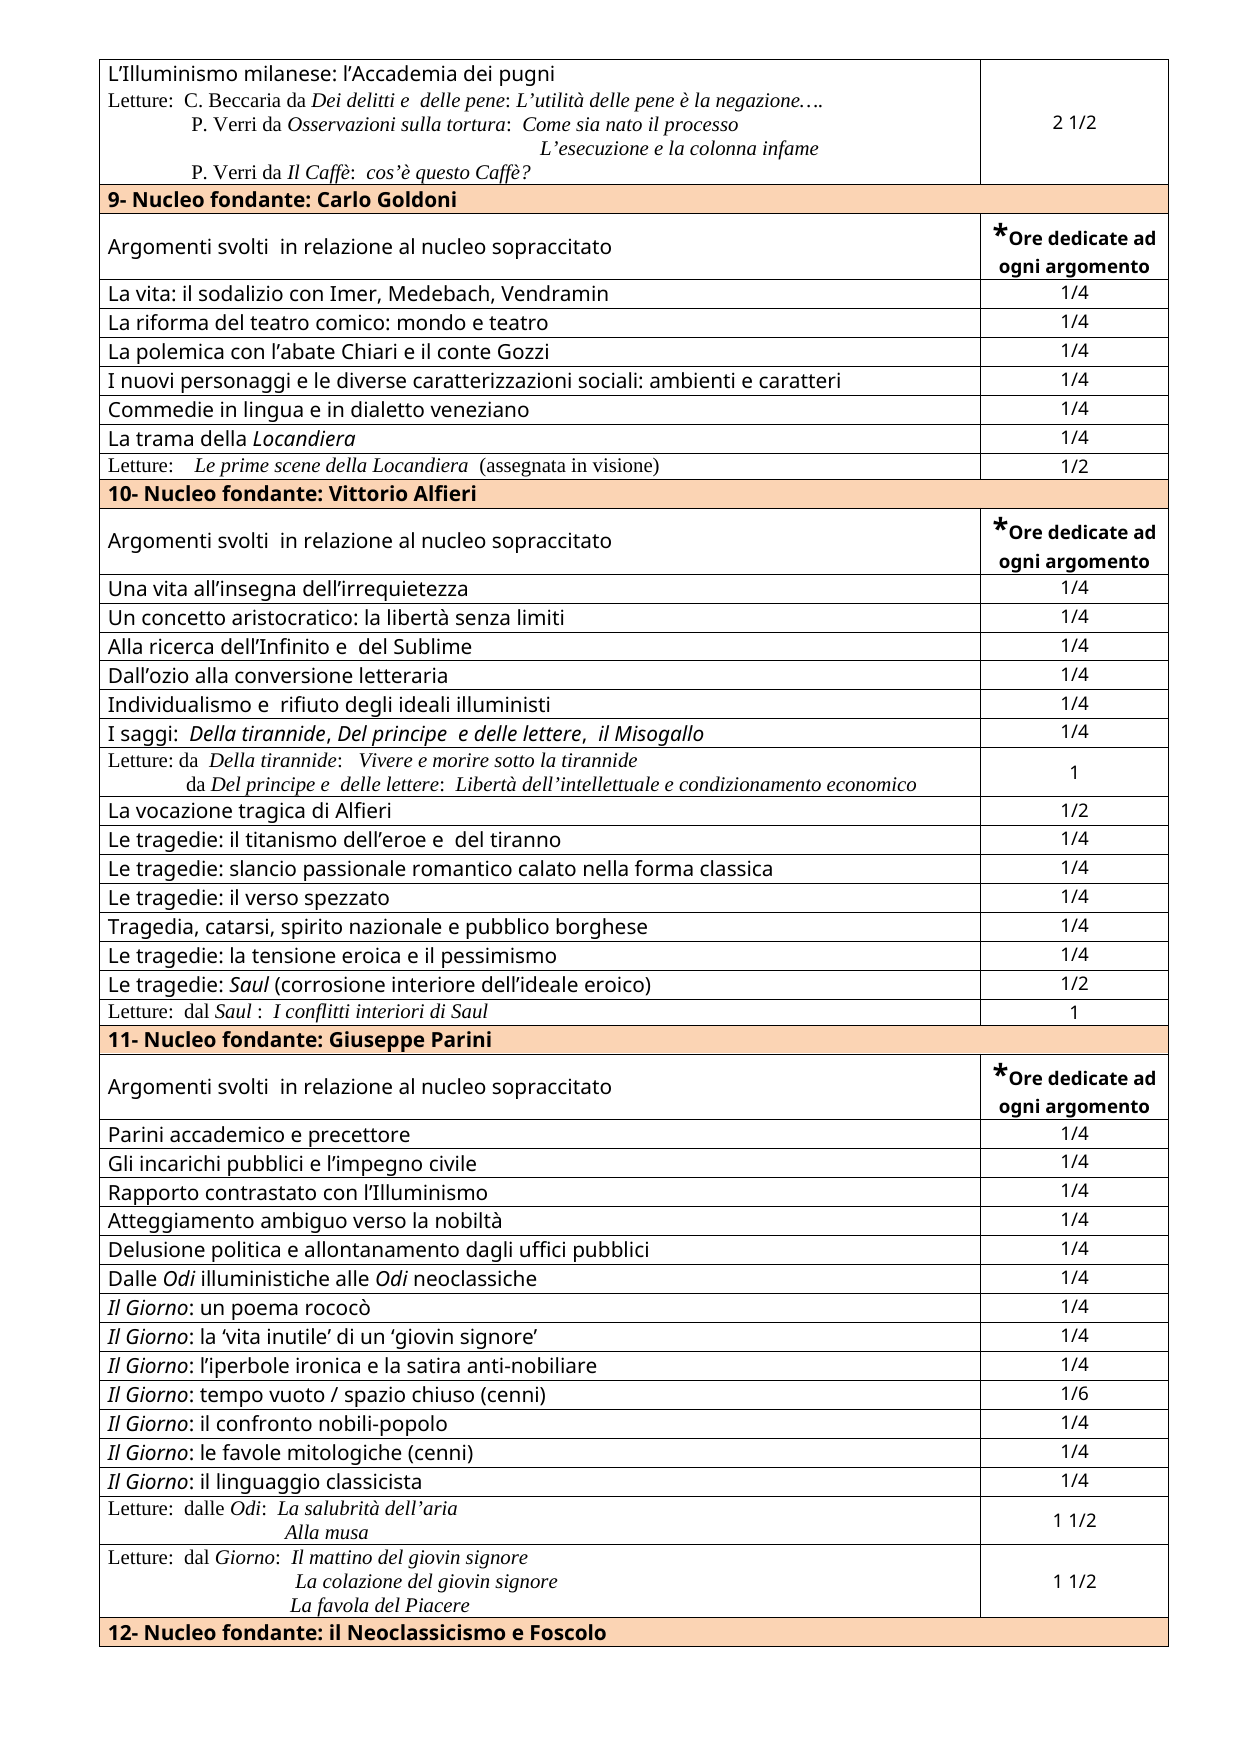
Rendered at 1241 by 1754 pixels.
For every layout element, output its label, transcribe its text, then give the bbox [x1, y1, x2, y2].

table_cell I nuovi personaggi e le diverse caratterizzazioni sociali: ambienti e caratteri [100, 367, 980, 395]
table_cell 1/4 [981, 575, 1168, 602]
table_cell Le tragedie: il verso spezzato [100, 884, 980, 912]
table_cell 1/4 [981, 884, 1168, 912]
table_cell 1/4 [981, 1265, 1168, 1293]
table_cell 1/4 [981, 1149, 1168, 1177]
table_cell Rapporto contrastato con l’Illuminismo [100, 1178, 980, 1206]
table_cell 1/4 [981, 690, 1168, 718]
table_cell 1/2 [981, 454, 1168, 479]
table_cell Il Giorno: il confronto nobili-popolo [100, 1410, 980, 1438]
table_cell 1/4 [981, 396, 1168, 424]
table_cell 1 [981, 748, 1168, 796]
table_cell Argomenti svolti in relazione al nucleo sopraccitato [100, 214, 980, 279]
table_cell Letture: Le prime scene della Locandiera (assegnata in visione) [100, 454, 980, 479]
table_cell 1/4 [981, 1410, 1168, 1438]
table_cell 1/4 [981, 633, 1168, 660]
table_cell Dalle Odi illuministiche alle Odi neoclassiche [100, 1265, 980, 1293]
table_cell Gli incarichi pubblici e l’impegno civile [100, 1149, 980, 1177]
table_cell *Ore dedicate ad ogni argomento [981, 509, 1168, 573]
table_cell La vocazione tragica di Alfieri [100, 797, 980, 825]
table_cell Alla ricerca dell’Infinito e del Sublime [100, 633, 980, 660]
table_cell 9- Nucleo fondante: Carlo Goldoni [100, 185, 1168, 213]
table_cell Il Giorno: l’iperbole ironica e la satira anti-nobiliare [100, 1352, 980, 1380]
table_cell Letture: dal Giorno: Il mattino del giovin signore La colazione del giovin signore La favola del Piacere [100, 1545, 980, 1617]
table_cell Le tragedie: Saul (corrosione interiore dell’ideale eroico) [100, 971, 980, 998]
table_cell 1/4 [981, 942, 1168, 969]
table_cell 1/4 [981, 604, 1168, 631]
table_cell 1/4 [981, 1439, 1168, 1467]
table_cell 1/2 [981, 971, 1168, 998]
table_cell 1/4 [981, 855, 1168, 883]
table_cell Letture: dalle Odi: La salubrità dell’aria Alla musa [100, 1497, 980, 1544]
table_cell Un concetto aristocratico: la libertà senza limiti [100, 604, 980, 631]
table_cell 1/4 [981, 338, 1168, 366]
table_cell 1/2 [981, 797, 1168, 825]
table_cell Letture: da Della tirannide: Vivere e morire sotto la tirannide da Del principe e delle lettere: Libertà dell’intellettuale e condizionamento economico [100, 748, 980, 796]
table_cell 1/4 [981, 1178, 1168, 1206]
table_cell 1/4 [981, 1468, 1168, 1496]
table_cell Le tragedie: il titanismo dell’eroe e del tiranno [100, 826, 980, 854]
table_cell Le tragedie: slancio passionale romantico calato nella forma classica [100, 855, 980, 883]
table_cell *Ore dedicate ad ogni argomento [981, 214, 1168, 279]
table_cell 1/4 [981, 719, 1168, 747]
table_cell 1 1/2 [981, 1545, 1168, 1617]
table_cell 2 1/2 [981, 60, 1168, 184]
table_cell I saggi: Della tirannide, Del principe e delle lettere, il Misogallo [100, 719, 980, 747]
table_cell 11- Nucleo fondante: Giuseppe Parini [100, 1026, 1168, 1053]
table_cell Una vita all’insegna dell’irrequietezza [100, 575, 980, 602]
table_cell 1/4 [981, 425, 1168, 453]
table_cell 1/4 [981, 913, 1168, 941]
table_cell 1/4 [981, 1120, 1168, 1148]
table_cell La trama della Locandiera [100, 425, 980, 453]
table_cell 1/4 [981, 1323, 1168, 1351]
table_cell 1/4 [981, 1207, 1168, 1235]
table_cell Dall’ozio alla conversione letteraria [100, 661, 980, 689]
table_cell Tragedia, catarsi, spirito nazionale e pubblico borghese [100, 913, 980, 941]
table_cell 1 [981, 1000, 1168, 1024]
table_cell Argomenti svolti in relazione al nucleo sopraccitato [100, 509, 980, 573]
table_cell Il Giorno: le favole mitologiche (cenni) [100, 1439, 980, 1467]
table_cell *Ore dedicate ad ogni argomento [981, 1055, 1168, 1119]
table_cell Il Giorno: tempo vuoto / spazio chiuso (cenni) [100, 1381, 980, 1409]
table_cell 1/6 [981, 1381, 1168, 1409]
table_cell 1/4 [981, 309, 1168, 337]
table_cell Il Giorno: la ‘vita inutile’ di un ‘giovin signore’ [100, 1323, 980, 1351]
table_cell 1/4 [981, 280, 1168, 308]
table_cell L’Illuminismo milanese: l’Accademia dei pugni Letture: C. Beccaria da Dei delitti e delle pene: L’utilità delle pene è la negazione…. P. Verri da Osservazioni sulla tortura: Come sia nato il processo L’esecuzione e la colonna infame P. Verri da Il Caffè: cos’è questo Caffè? [100, 60, 980, 184]
table_cell La vita: il sodalizio con Imer, Medebach, Vendramin [100, 280, 980, 308]
table_cell La polemica con l’abate Chiari e il conte Gozzi [100, 338, 980, 366]
table_cell 1 1/2 [981, 1497, 1168, 1544]
table_cell Letture: dal Saul : I conflitti interiori di Saul [100, 1000, 980, 1024]
table_cell 1/4 [981, 661, 1168, 689]
table_cell Le tragedie: la tensione eroica e il pessimismo [100, 942, 980, 969]
table_cell Argomenti svolti in relazione al nucleo sopraccitato [100, 1055, 980, 1119]
table_cell Parini accademico e precettore [100, 1120, 980, 1148]
table_cell Commedie in lingua e in dialetto veneziano [100, 396, 980, 424]
table_cell 1/4 [981, 367, 1168, 395]
table_cell Il Giorno: il linguaggio classicista [100, 1468, 980, 1496]
table_cell Delusione politica e allontanamento dagli uffici pubblici [100, 1236, 980, 1264]
table_cell La riforma del teatro comico: mondo e teatro [100, 309, 980, 337]
table_cell Il Giorno: un poema rococò [100, 1294, 980, 1322]
table_cell 1/4 [981, 1236, 1168, 1264]
table_cell 12- Nucleo fondante: il Neoclassicismo e Foscolo [100, 1618, 1168, 1646]
table_cell 10- Nucleo fondante: Vittorio Alfieri [100, 480, 1168, 508]
table_cell Atteggiamento ambiguo verso la nobiltà [100, 1207, 980, 1235]
table_cell Individualismo e rifiuto degli ideali illuministi [100, 690, 980, 718]
table_cell 1/4 [981, 826, 1168, 854]
table_cell 1/4 [981, 1294, 1168, 1322]
table_cell 1/4 [981, 1352, 1168, 1380]
